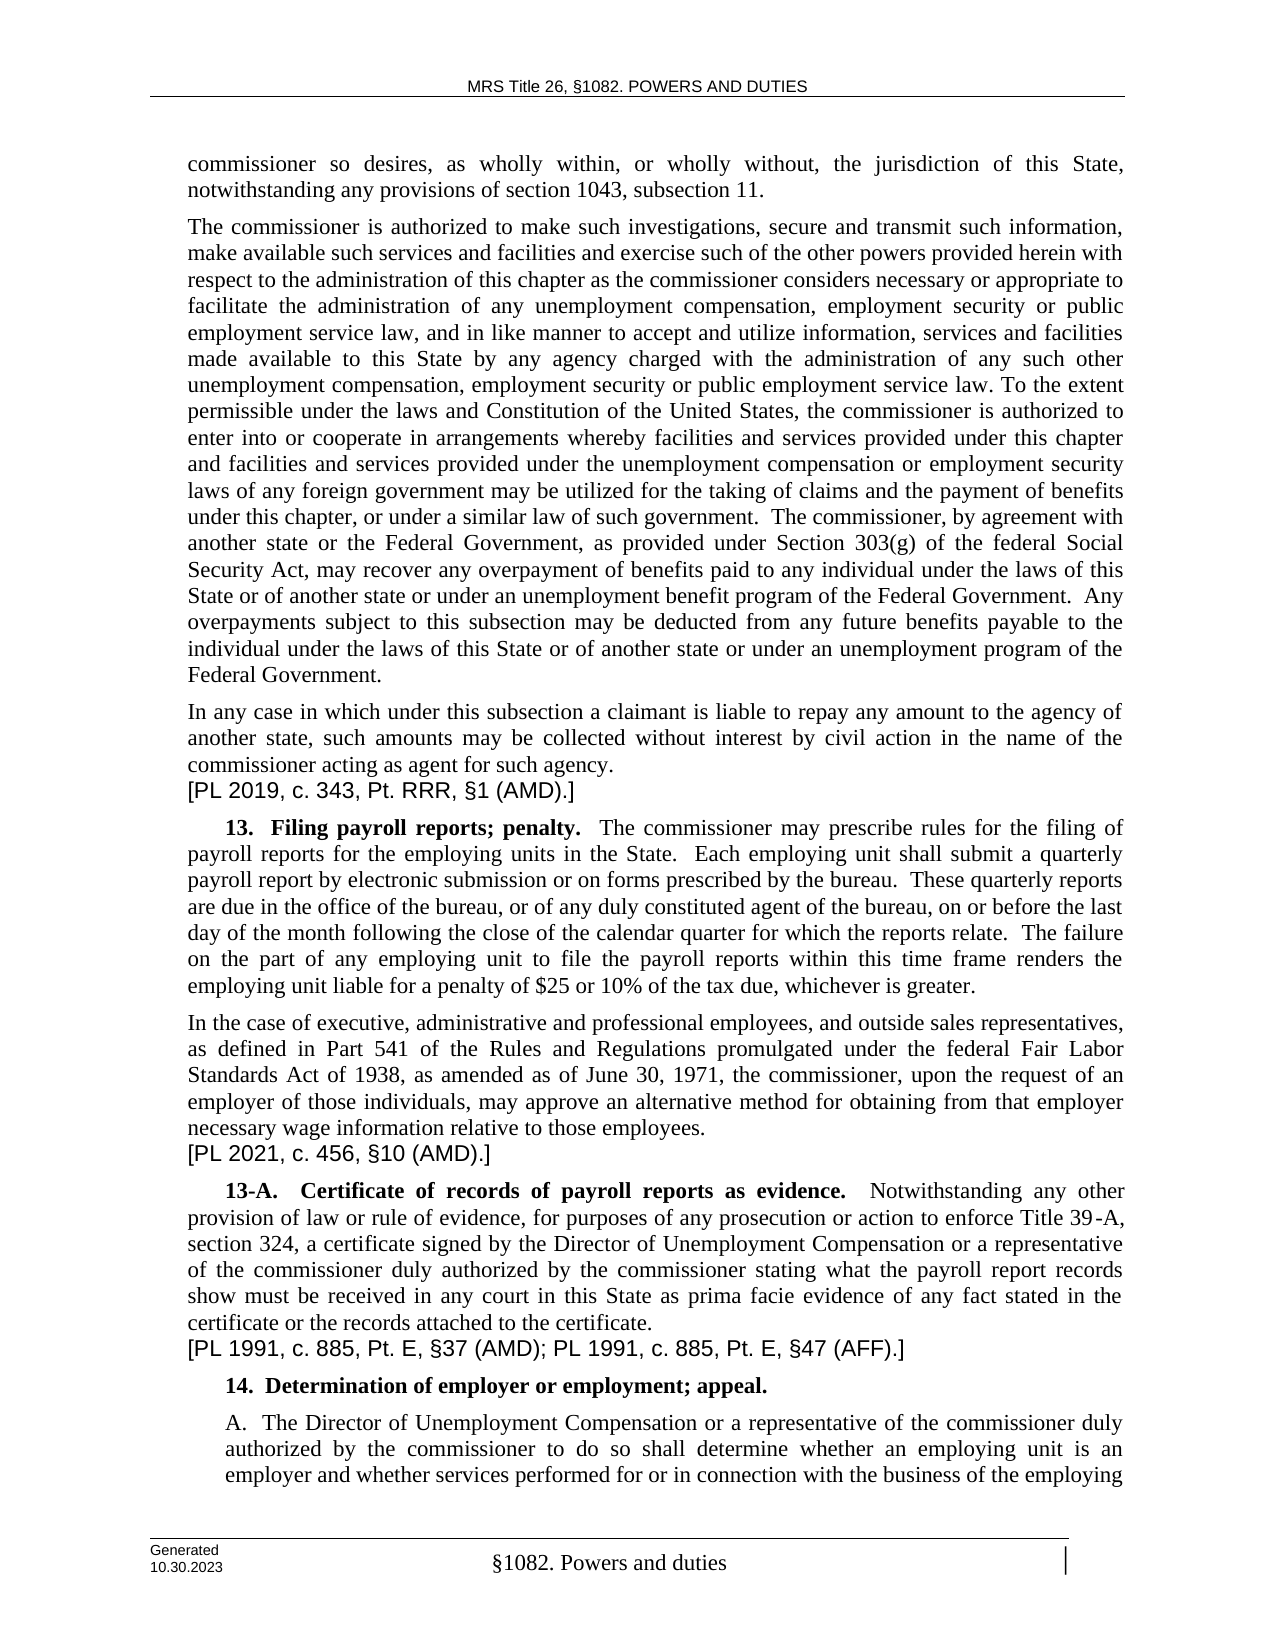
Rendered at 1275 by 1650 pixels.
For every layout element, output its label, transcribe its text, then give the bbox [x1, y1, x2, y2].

text [PL 2021, c. 456, §10 (AMD).] [187, 1140, 1125, 1167]
text 13-A. Certificate of records of payroll reports as evidence. Notwithstanding any other provision of law or rule of evidence, for purposes of any prosecution or action to enforce Title 39‑A, section 324, a certificate signed by the Director of Unemployment Compensation or a representative of the commissioner duly authorized by the commissioner stating what the payroll report records show must be received in any court in this State as prima facie evidence of any fact stated in the certificate or the records attached to the certificate. [187, 1177, 1125, 1335]
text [225, 1409, 1125, 1488]
text In the case of executive, administrative and professional employees, and outside sales representatives, as defined in Part 541 of the Rules and Regulations promulgated under the federal Fair Labor Standards Act of 1938, as amended as of June 30, 1971, the commissioner, upon the request of an employer of those individuals, may approve an alternative method for obtaining from that employer necessary wage information relative to those employees. [187, 1009, 1125, 1140]
text 14. Determination of employer or employment; appeal. [187, 1372, 1125, 1398]
text [PL 2019, c. 343, Pt. RRR, §1 (AMD).] [187, 777, 1125, 803]
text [187, 150, 1125, 203]
text In any case in which under this subsection a claimant is liable to repay any amount to the agency of another state, such amounts may be collected without interest by civil action in the name of the commissioner acting as agent for such agency. [187, 698, 1125, 777]
text [PL 1991, c. 885, Pt. E, §37 (AMD); PL 1991, c. 885, Pt. E, §47 (AFF).] [187, 1335, 1125, 1362]
text The commissioner is authorized to make such investigations, secure and transmit such information, make available such services and facilities and exercise such of the other powers provided herein with respect to the administration of this chapter as the commissioner considers necessary or appropriate to facilitate the administration of any unemployment compensation, employment security or public employment service law, and in like manner to accept and utilize information, services and facilities made available to this State by any agency charged with the administration of any such other unemployment compensation, employment security or public employment service law. To the extent permissible under the laws and Constitution of the United States, the commissioner is authorized to enter into or cooperate in arrangements whereby facilities and services provided under this chapter and facilities and services provided under the unemployment compensation or employment security laws of any foreign government may be utilized for the taking of claims and the payment of benefits under this chapter, or under a similar law of such government. The commissioner, by agreement with another state or the Federal Government, as provided under Section 303(g) of the federal Social Security Act, may recover any overpayment of benefits paid to any individual under the laws of this State or of another state or under an unemployment benefit program of the Federal Government. Any overpayments subject to this subsection may be deducted from any future benefits payable to the individual under the laws of this State or of another state or under an unemployment program of the Federal Government. [187, 213, 1125, 687]
text 13. Filing payroll reports; penalty. The commissioner may prescribe rules for the filing of payroll reports for the employing units in the State. Each employing unit shall submit a quarterly payroll report by electronic submission or on forms prescribed by the bureau. These quarterly reports are due in the office of the bureau, or of any duly constituted agent of the bureau, on or before the last day of the month following the close of the calendar quarter for which the reports relate. The failure on the part of any employing unit to file the payroll reports within this time frame renders the employing unit liable for a penalty of $25 or 10% of the tax due, whichever is greater. [187, 814, 1125, 998]
